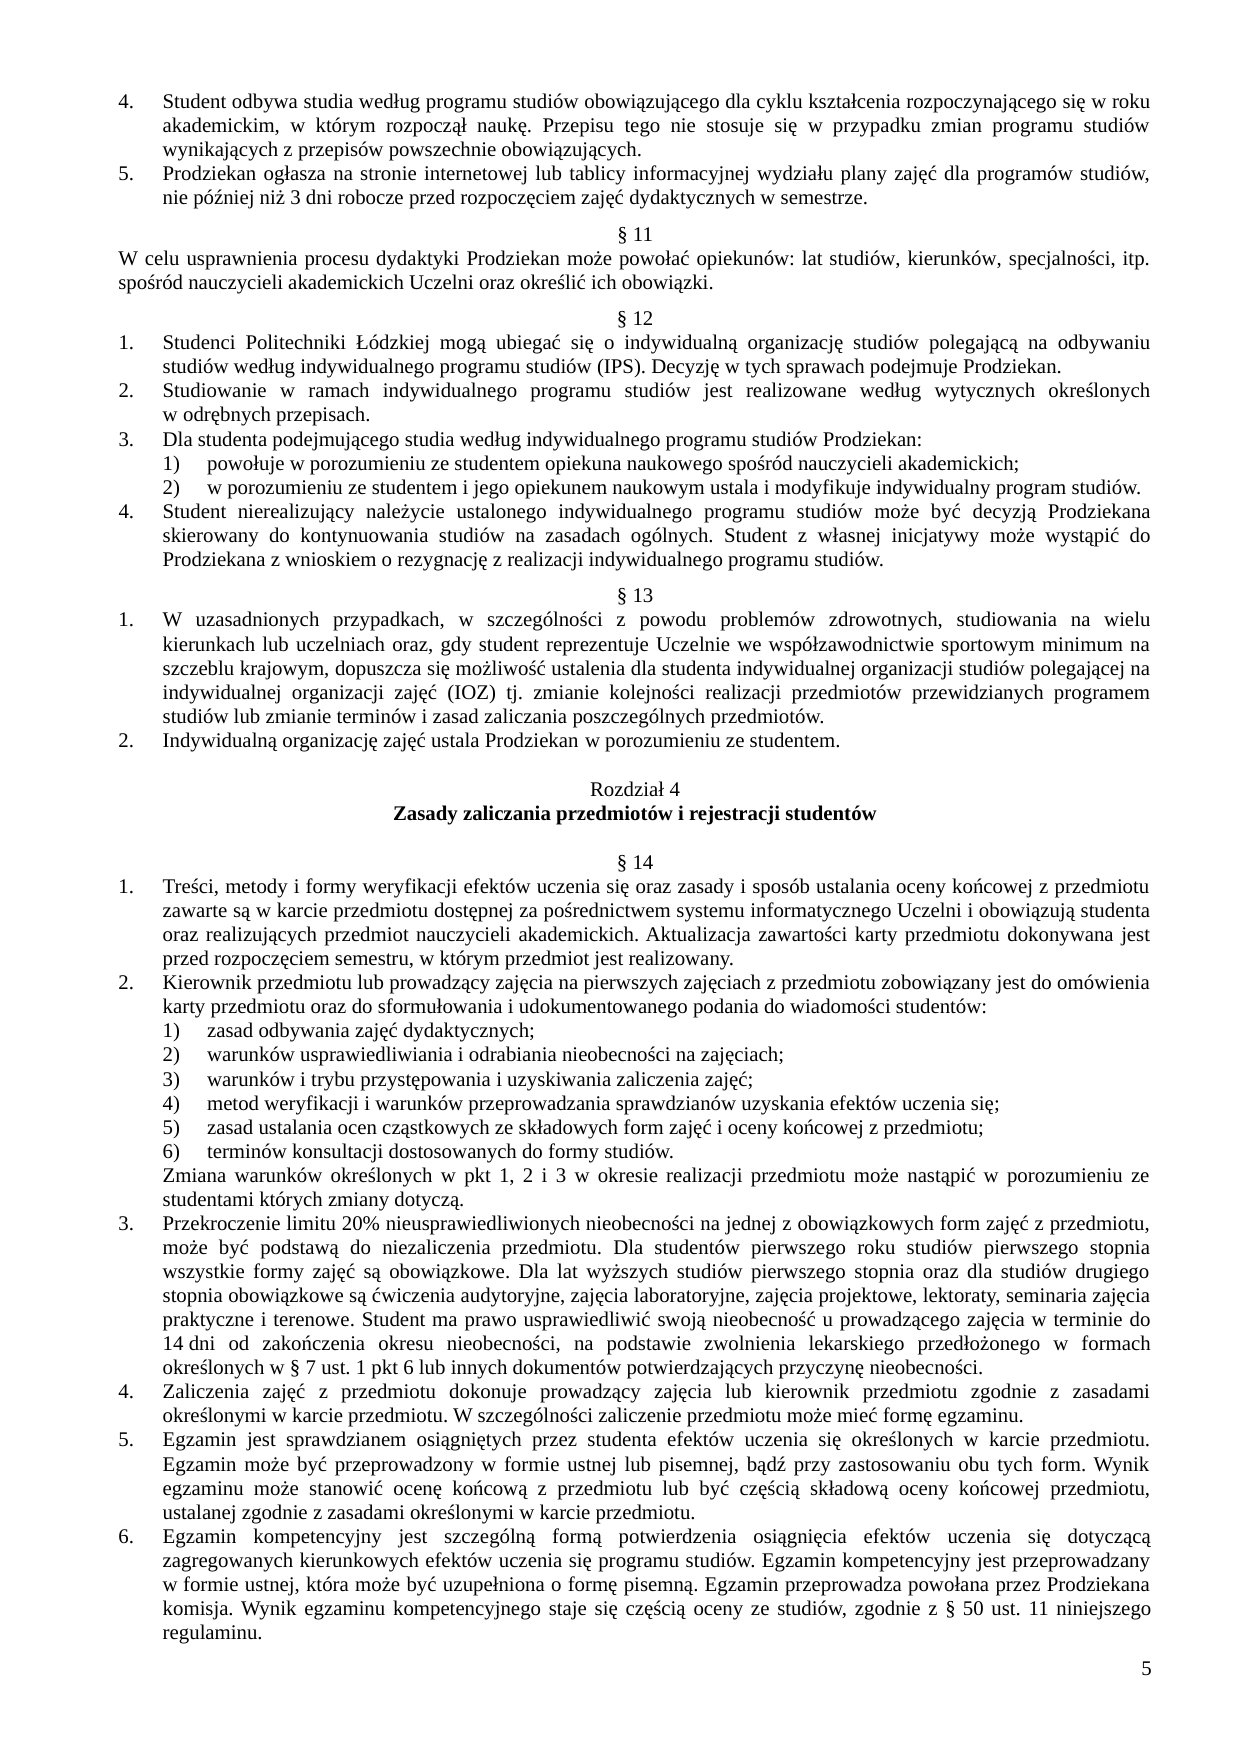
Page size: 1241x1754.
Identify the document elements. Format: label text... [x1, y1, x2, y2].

text 2. Kierownik przedmiotu lub prowadzący zajęcia na pierwszych zajęciach z przedmiotu zobowiązany jest do omówienia karty przedmiotu oraz do sformułowania i udokumentowanego podania do wiadomości studentów: [118, 970, 1152, 1018]
text 3. Dla studenta podejmującego studia według indywidualnego programu studiów Prodziekan: [118, 426, 1152, 451]
text 3) warunków i trybu przystępowania i uzyskiwania zaliczenia zajęć; [162, 1066, 1152, 1091]
text § 14 [118, 850, 1152, 874]
text 2) warunków usprawiedliwiania i odrabiania nieobecności na zajęciach; [162, 1042, 1152, 1066]
text 5) zasad ustalania ocen cząstkowych ze składowych form zajęć i oceny końcowej z przedmiotu; [162, 1114, 1152, 1139]
text 1. W uzasadnionych przypadkach, w szczególności z powodu problemów zdrowotnych, studiowania na wielu kierunkach lub uczelniach oraz, gdy student reprezentuje Uczelnie we współzawodnictwie sportowym minimum na szczeblu krajowym, dopuszcza się możliwość ustalenia dla studenta indywidualnej organizacji studiów polegającej na indywidualnej organizacji zajęć (IOZ) tj. zmianie kolejności realizacji przedmiotów przewidzianych programem studiów lub zmianie terminów i zasad zaliczania poszczególnych przedmiotów. [118, 607, 1152, 728]
text 5. Prodziekan ogłasza na stronie internetowej lub tablicy informacyjnej wydziału plany zajęć dla programów studiów, nie później niż 3 dni robocze przed rozpoczęciem zajęć dydaktycznych w semestrze. [118, 161, 1152, 209]
text 6) terminów konsultacji dostosowanych do formy studiów. [162, 1139, 1152, 1163]
text § 12 [118, 306, 1152, 330]
text § 13 [118, 583, 1152, 607]
text 3. Przekroczenie limitu 20% nieusprawiedliwionych nieobecności na jednej z obowiązkowych form zajęć z przedmiotu, może być podstawą do niezaliczenia przedmiotu. Dla studentów pierwszego roku studiów pierwszego stopnia wszystkie formy zajęć są obowiązkowe. Dla lat wyższych studiów pierwszego stopnia oraz dla studiów drugiego stopnia obowiązkowe są ćwiczenia audytoryjne, zajęcia laboratoryjne, zajęcia projektowe, lektoraty, seminaria zajęcia praktyczne i terenowe. Student ma prawo usprawiedliwić swoją nieobecność u prowadzącego zajęcia w terminie do 14 dni od zakończenia okresu nieobecności, na podstawie zwolnienia lekarskiego przedłożonego w formach określonych w § 7 ust. 1 pkt 6 lub innych dokumentów potwierdzających przyczynę nieobecności. [118, 1211, 1152, 1379]
text 4. Student odbywa studia według programu studiów obowiązującego dla cyklu kształcenia rozpoczynającego się w roku akademickim, w którym rozpoczął naukę. Przepisu tego nie stosuje się w przypadku zmian programu studiów wynikających z przepisów powszechnie obowiązujących. [118, 89, 1152, 161]
text Rozdział 4 [118, 777, 1152, 801]
text Zasady zaliczania przedmiotów i rejestracji studentów [118, 801, 1152, 825]
text 4. Zaliczenia zajęć z przedmiotu dokonuje prowadzący zajęcia lub kierownik przedmiotu zgodnie z zasadami określonymi w karcie przedmiotu. W szczególności zaliczenie przedmiotu może mieć formę egzaminu. [118, 1379, 1152, 1427]
text 1) zasad odbywania zajęć dydaktycznych; [162, 1018, 1152, 1042]
text 2. Studiowanie w ramach indywidualnego programu studiów jest realizowane według wytycznych określonych w odrębnych przepisach. [118, 378, 1152, 426]
text 2. Indywidualną organizację zajęć ustala Prodziekan w porozumieniu ze studentem. [118, 728, 1152, 752]
text 1. Treści, metody i formy weryfikacji efektów uczenia się oraz zasady i sposób ustalania oceny końcowej z przedmiotu zawarte są w karcie przedmiotu dostępnej za pośrednictwem systemu informatycznego Uczelni i obowiązują studenta oraz realizujących przedmiot nauczycieli akademickich. Aktualizacja zawartości karty przedmiotu dokonywana jest przed rozpoczęciem semestru, w którym przedmiot jest realizowany. [118, 874, 1152, 970]
text 1. Studenci Politechniki Łódzkiej mogą ubiegać się o indywidualną organizację studiów polegającą na odbywaniu studiów według indywidualnego programu studiów (IPS). Decyzję w tych sprawach podejmuje Prodziekan. [118, 330, 1152, 378]
text 5. Egzamin jest sprawdzianem osiągniętych przez studenta efektów uczenia się określonych w karcie przedmiotu. Egzamin może być przeprowadzony w formie ustnej lub pisemnej, bądź przy zastosowaniu obu tych form. Wynik egzaminu może stanowić ocenę końcową z przedmiotu lub być częścią składową oceny końcowej przedmiotu, ustalanej zgodnie z zasadami określonymi w karcie przedmiotu. [118, 1427, 1152, 1524]
text 1) powołuje w porozumieniu ze studentem opiekuna naukowego spośród nauczycieli akademickich; [162, 451, 1152, 474]
text W celu usprawnienia procesu dydaktyki Prodziekan może powołać opiekunów: lat studiów, kierunków, specjalności, itp. spośród nauczycieli akademickich Uczelni oraz określić ich obowiązki. [118, 246, 1152, 294]
text 6. Egzamin kompetencyjny jest szczególną formą potwierdzenia osiągnięcia efektów uczenia się dotyczącą zagregowanych kierunkowych efektów uczenia się programu studiów. Egzamin kompetencyjny jest przeprowadzany w formie ustnej, która może być uzupełniona o formę pisemną. Egzamin przeprowadza powołana przez Prodziekana komisja. Wynik egzaminu kompetencyjnego staje się częścią oceny ze studiów, zgodnie z § 50 ust. 11 niniejszego regulaminu. [118, 1524, 1152, 1644]
text § 11 [118, 221, 1152, 246]
text 4. Student nierealizujący należycie ustalonego indywidualnego programu studiów może być decyzją Prodziekana skierowany do kontynuowania studiów na zasadach ogólnych. Student z własnej inicjatywy może wystąpić do Prodziekana z wnioskiem o rezygnację z realizacji indywidualnego programu studiów. [118, 499, 1152, 571]
text Zmiana warunków określonych w pkt 1, 2 i 3 w okresie realizacji przedmiotu może nastąpić w porozumieniu ze studentami których zmiany dotyczą. [162, 1163, 1152, 1211]
text 2) w porozumieniu ze studentem i jego opiekunem naukowym ustala i modyfikuje indywidualny program studiów. [162, 474, 1152, 499]
text 4) metod weryfikacji i warunków przeprowadzania sprawdzianów uzyskania efektów uczenia się; [162, 1091, 1152, 1114]
